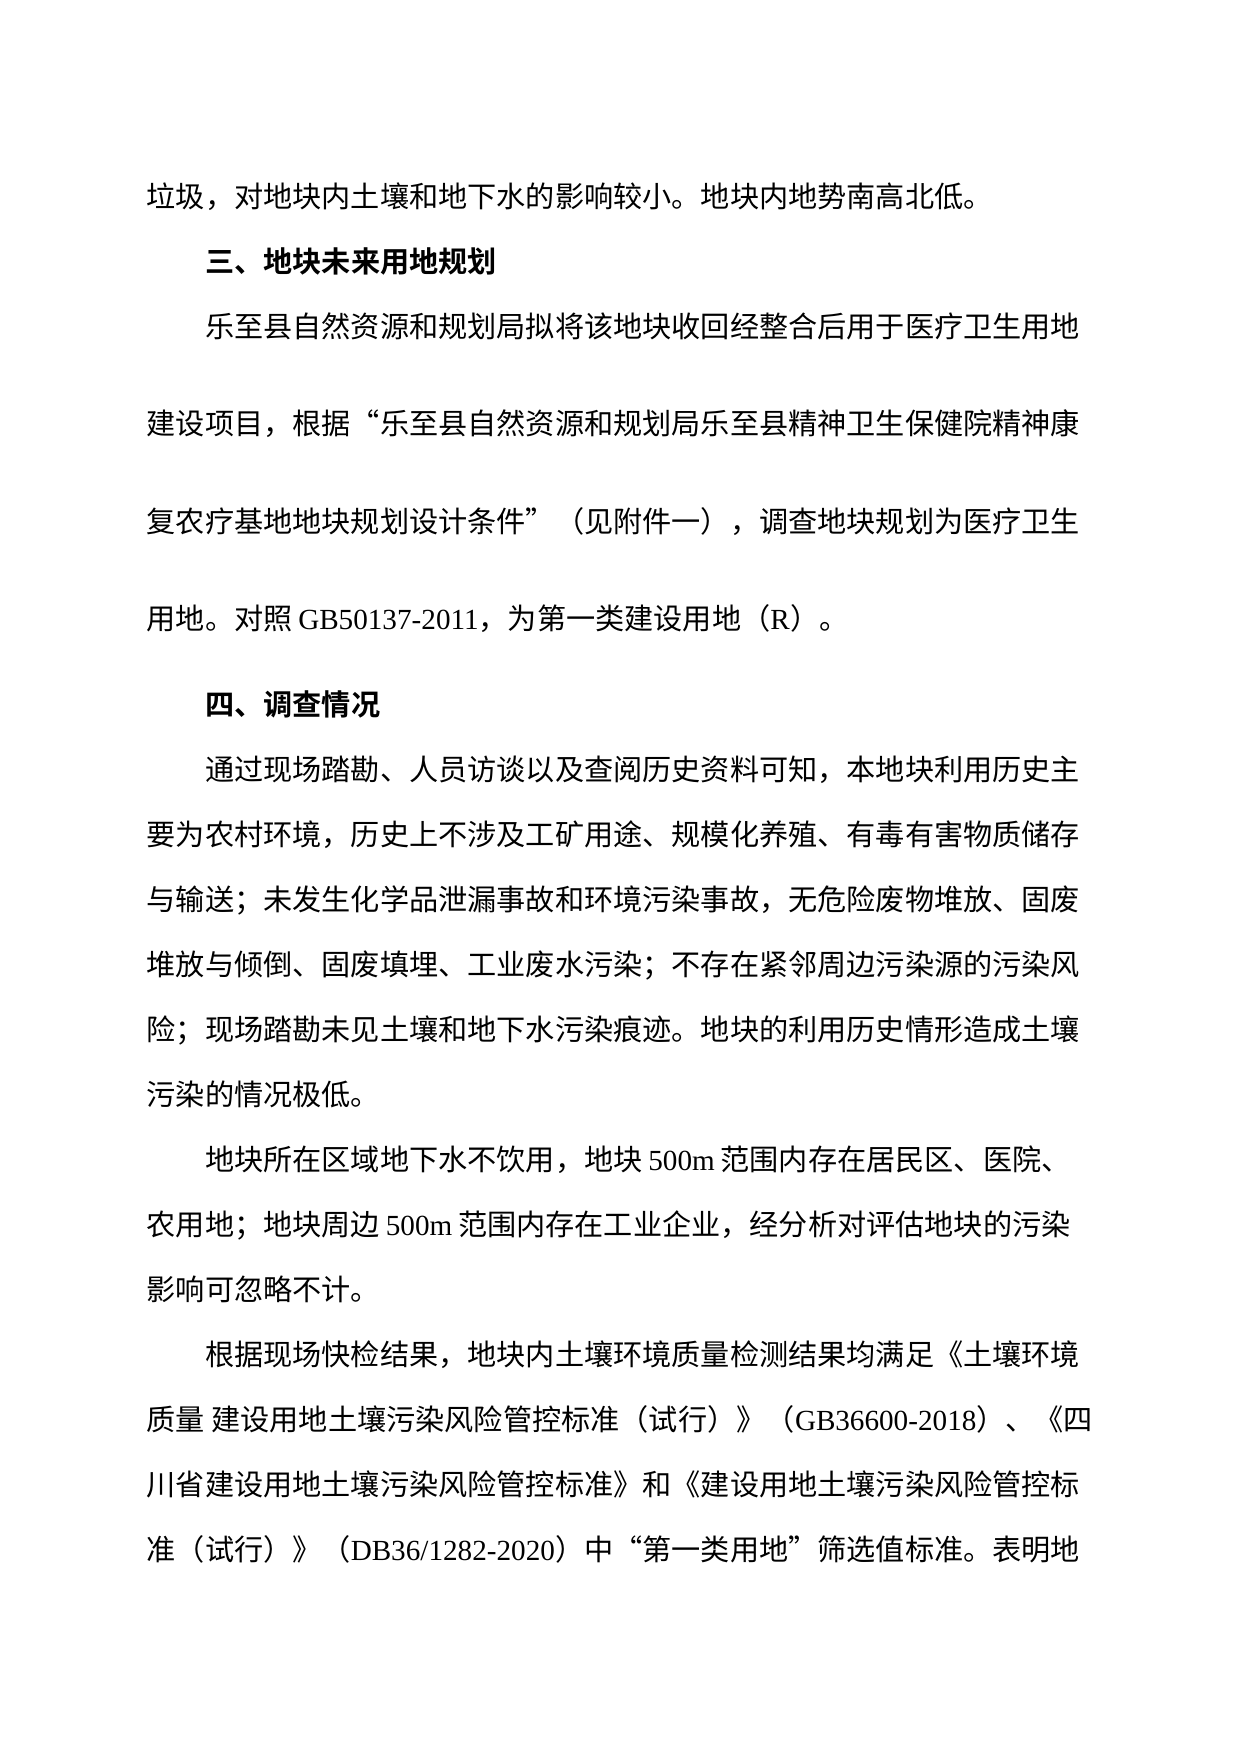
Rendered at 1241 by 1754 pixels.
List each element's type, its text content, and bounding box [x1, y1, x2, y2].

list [146, 1321, 1094, 1581]
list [146, 162, 1094, 227]
list 三、地块未来用地规划 [146, 227, 1094, 292]
text 乐至县自然资源和规划局拟将该地块收回经整合后用于医疗卫生用地建设项目，根据“乐至县自然资源和规划局乐至县精神卫生保健院精神康复农疗基地地块规划设计条件”（见附件一），调查地块规划为医疗卫生用地。对照GB50137-2011，为第一类建设用地（R）。 [146, 292, 1094, 649]
list 调查情况 [146, 671, 1094, 736]
list 通过现场踏勘、人员访谈以及查阅历史资料可知，本地块利用历史主要为农村环境，历史上不涉及工矿用途、规模化养殖、有毒有害物质储存与输送；未发生化学品泄漏事故和环境污染事故，无危险废物堆放、固废堆放与倾倒、固废填埋、工业废水污染；不存在紧邻周边污染源的污染风险；现场踏勘未见土壤和地下水污染痕迹。地块的利用历史情形造成土壤污染的情况极低。 [146, 736, 1094, 1126]
list 地块所在区域地下水不饮用，地块500m范围内存在居民区、医院、农用地；地块周边500m范围内存在工业企业，经分析对评估地块的污染影响可忽略不计。 [146, 1126, 1094, 1321]
